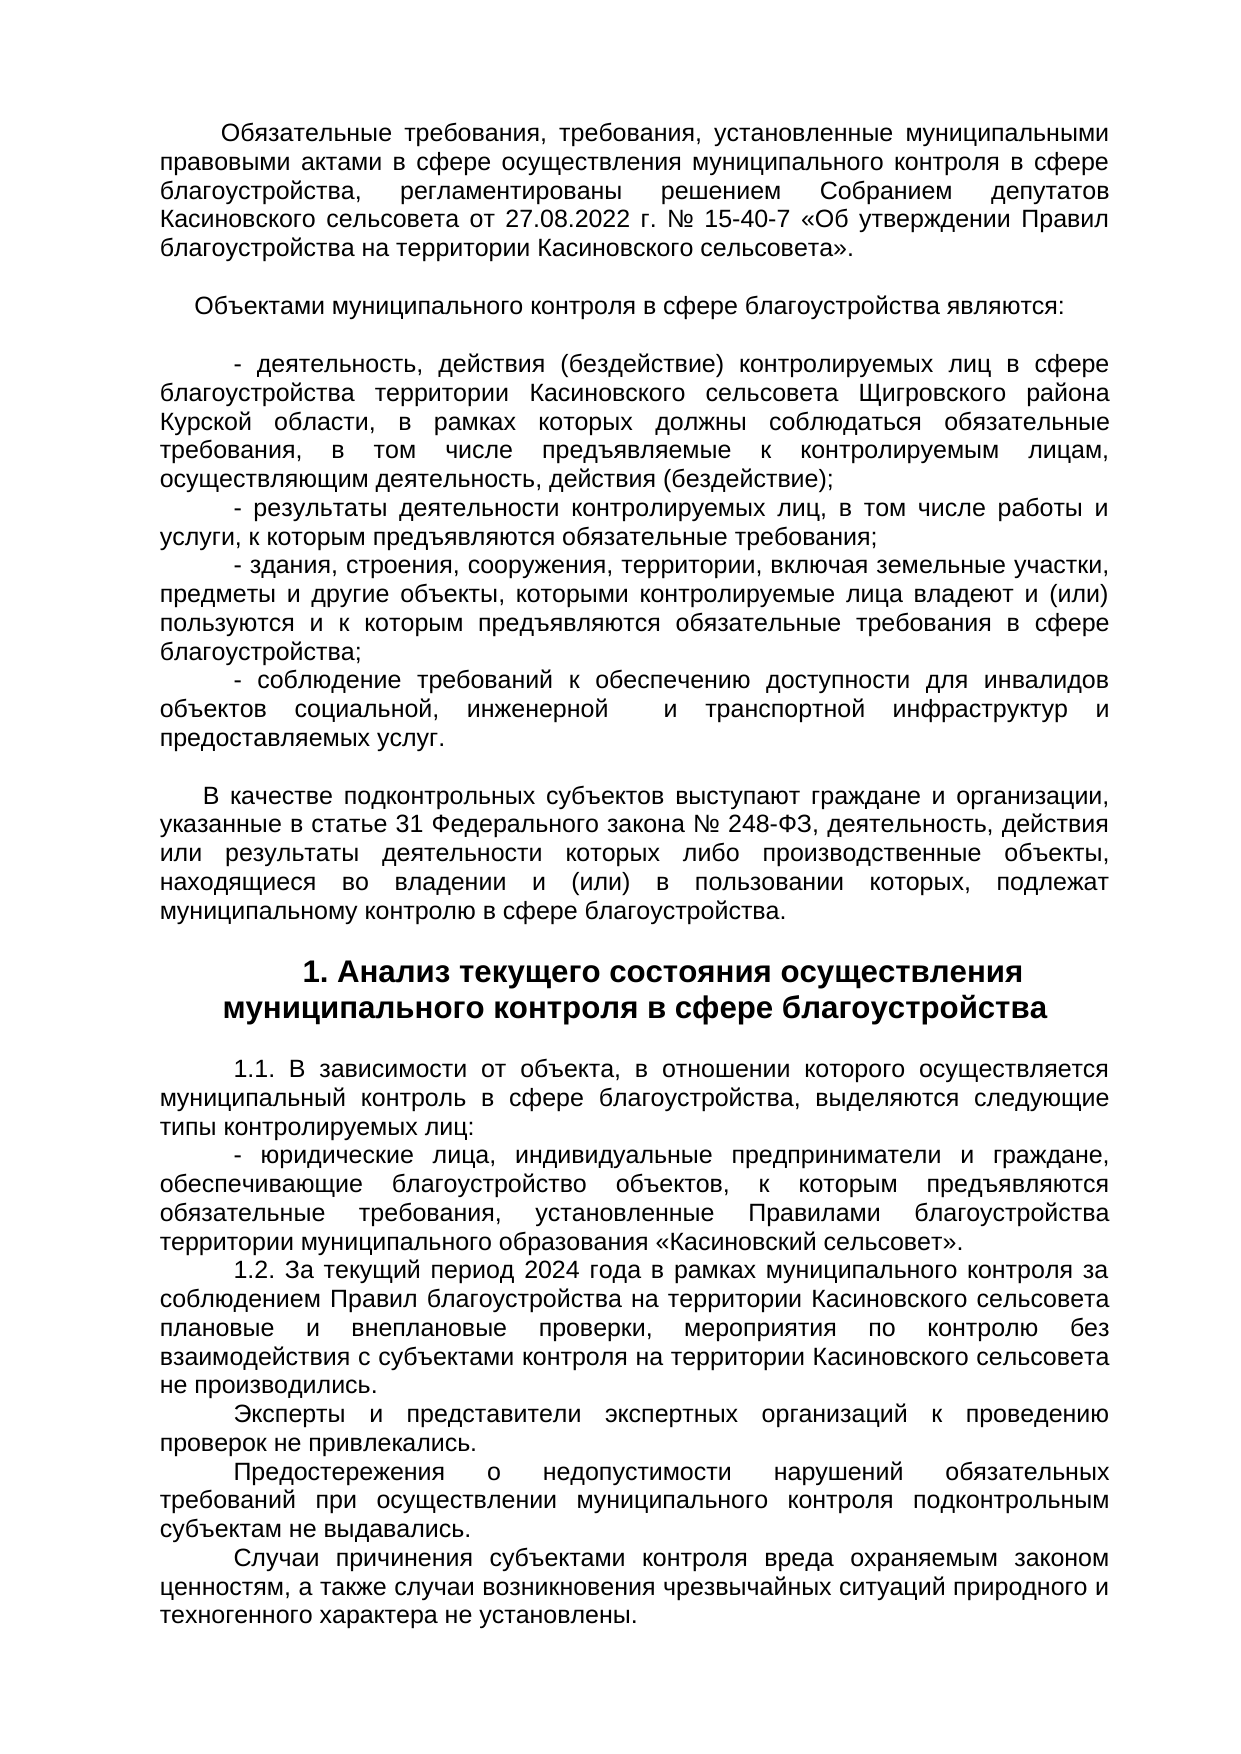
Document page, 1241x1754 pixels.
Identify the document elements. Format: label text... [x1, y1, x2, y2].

text Обязательные требования, требования, установленные муниципальными правовыми актами в сфере осуществления муниципального контроля в сфере благоустройства, регламентированы решением Собранием депутатов Касиновского сельсовета от 27.08.2022 г. № 15-40-7 «Об утверждении Правил благоустройства на территории Касиновского сельсовета». [159, 118, 1110, 262]
text Случаи причинения субъектами контроля вреда охраняемым законом ценностям, а также случаи возникновения чрезвычайных ситуаций природного и техногенного характера не установлены. [159, 1543, 1110, 1629]
text Объектами муниципального контроля в сфере благоустройства являются: [159, 291, 1110, 320]
text В качестве подконтрольных субъектов выступают граждане и организации, указанные в статье 31 Федерального закона № 248-ФЗ, деятельность, действия или результаты деятельности которых либо производственные объекты, находящиеся во владении и (или) в пользовании которых, подлежат муниципальному контролю в сфере благоустройства. [159, 781, 1110, 924]
text Предостережения о недопустимости нарушений обязательных требований при осуществлении муниципального контроля подконтрольным субъектам не выдавались. [159, 1457, 1110, 1543]
text 1.2. За текущий период 2024 года в рамках муниципального контроля за соблюдением Правил благоустройства на территории Касиновского сельсовета плановые и внеплановые проверки, мероприятия по контролю без взаимодействия с субъектами контроля на территории Касиновского сельсовета не производились. [159, 1255, 1110, 1399]
text - юридические лица, индивидуальные предприниматели и граждане, обеспечивающие благоустройство объектов, к которым предъявляются обязательные требования, установленные Правилами благоустройства территории муниципального образования «Касиновский сельсовет». [159, 1140, 1110, 1255]
text 1.1. В зависимости от объекта, в отношении которого осуществляется муниципальный контроль в сфере благоустройства, выделяются следующие типы контролируемых лиц: [159, 1054, 1110, 1140]
text - деятельность, действия (бездействие) контролируемых лиц в сфере благоустройства территории Касиновского сельсовета Щигровского района Курской области, в рамках которых должны соблюдаться обязательные требования, в том числе предъявляемые к контролируемым лицам, осуществляющим деятельность, действия (бездействие); [159, 349, 1110, 493]
text 1. Анализ текущего состояния осуществления муниципального контроля в сфере благоустройства [159, 953, 1110, 1025]
text Эксперты и представители экспертных организаций к проведению проверок не привлекались. [159, 1399, 1110, 1457]
text - соблюдение требований к обеспечению доступности для инвалидов объектов социальной, инженерной и транспортной инфраструктур и предоставляемых услуг. [159, 665, 1110, 751]
text - результаты деятельности контролируемых лиц, в том числе работы и услуги, к которым предъявляются обязательные требования; [159, 493, 1110, 550]
text - здания, строения, сооружения, территории, включая земельные участки, предметы и другие объекты, которыми контролируемые лица владеют и (или) пользуются и к которым предъявляются обязательные требования в сфере благоустройства; [159, 550, 1110, 665]
